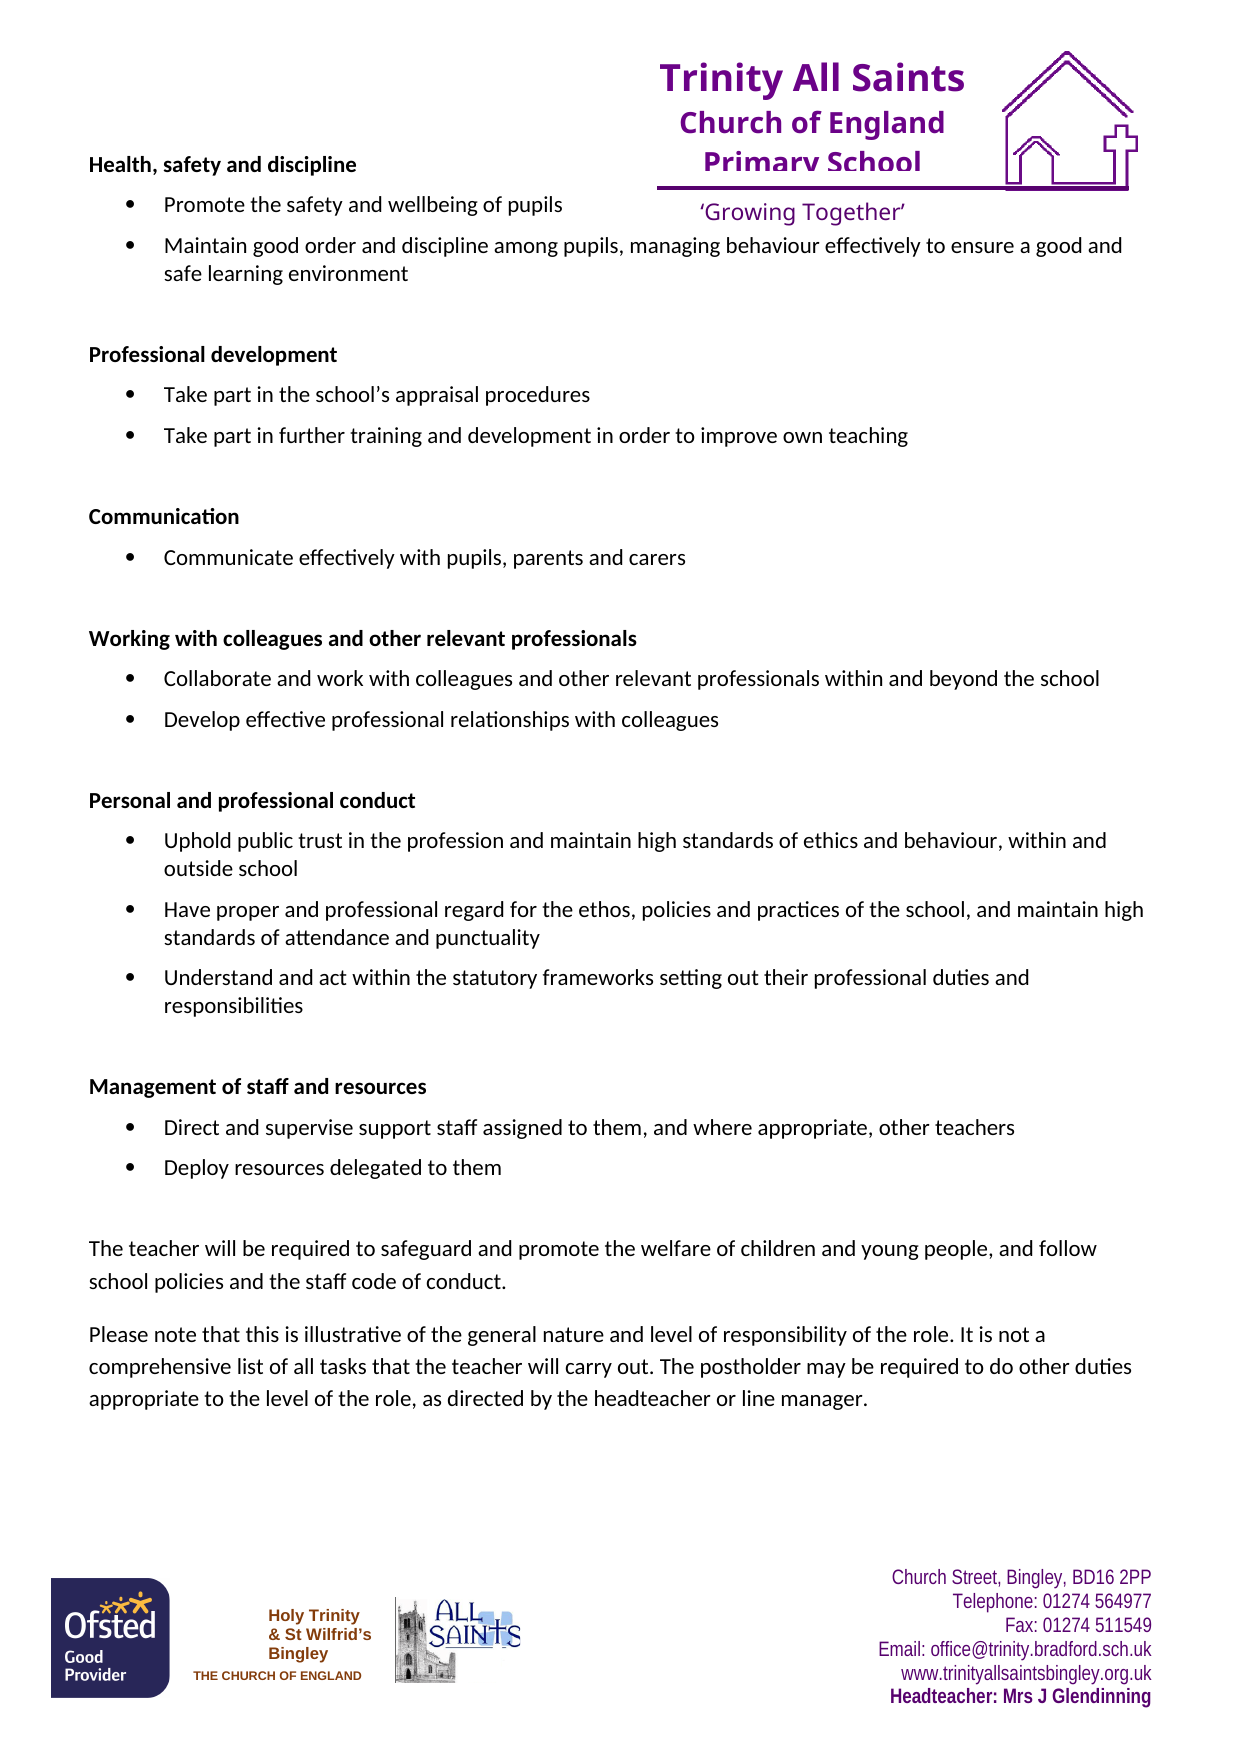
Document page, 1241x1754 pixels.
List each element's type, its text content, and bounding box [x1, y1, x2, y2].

list Direct and supervise support staff assigned to them, and where appropriate, other teachers [126, 1113, 1152, 1141]
picture [990, 178, 1152, 191]
picture [51, 1578, 170, 1698]
text Communication [89, 502, 1152, 530]
text Management of staff and resources [89, 1072, 1152, 1101]
list Collaborate and work with colleagues and other relevant professionals within and beyond the school [126, 664, 1152, 692]
picture [395, 1597, 521, 1683]
list Communicate effectively with pupils, parents and carers [126, 543, 1152, 571]
list Uphold public trust in the profession and maintain high standards of ethics and behaviour, within and outside school [126, 826, 1152, 882]
list Understand and act within the statutory frameworks setting out their professional duties and responsibilities [126, 963, 1152, 1019]
text Working with colleagues and other relevant professionals [89, 624, 1152, 652]
text Please note that this is illustrative of the general nature and level of responsibility of the role. It is not a comprehensive list of all tasks that the teacher will carry out. The postholder may be required to do other duties appropriate to the level of the role, as directed by the headteacher or line manager. [89, 1320, 1152, 1412]
list Take part in the school’s appraisal procedures [126, 381, 1152, 409]
list Develop effective professional relationships with colleagues [126, 705, 1152, 733]
list Deploy resources delegated to them [126, 1153, 1152, 1182]
list Take part in further training and development in order to improve own teaching [126, 421, 1152, 449]
picture [990, 49, 1152, 150]
text Personal and professional conduct [89, 786, 1152, 814]
list Promote the safety and wellbeing of pupils [126, 191, 1152, 218]
list Maintain good order and discipline among pupils, managing behaviour effectively to ensure a good and safe learning environment [126, 231, 1152, 287]
text Health, safety and discipline [89, 150, 1152, 178]
text The teacher will be required to safeguard and promote the welfare of children and young people, and follow school policies and the staff code of conduct. [89, 1234, 1152, 1295]
text Professional development [89, 340, 1152, 368]
list Have proper and professional regard for the ethos, policies and practices of the school, and maintain high standards of attendance and punctuality [126, 895, 1152, 951]
